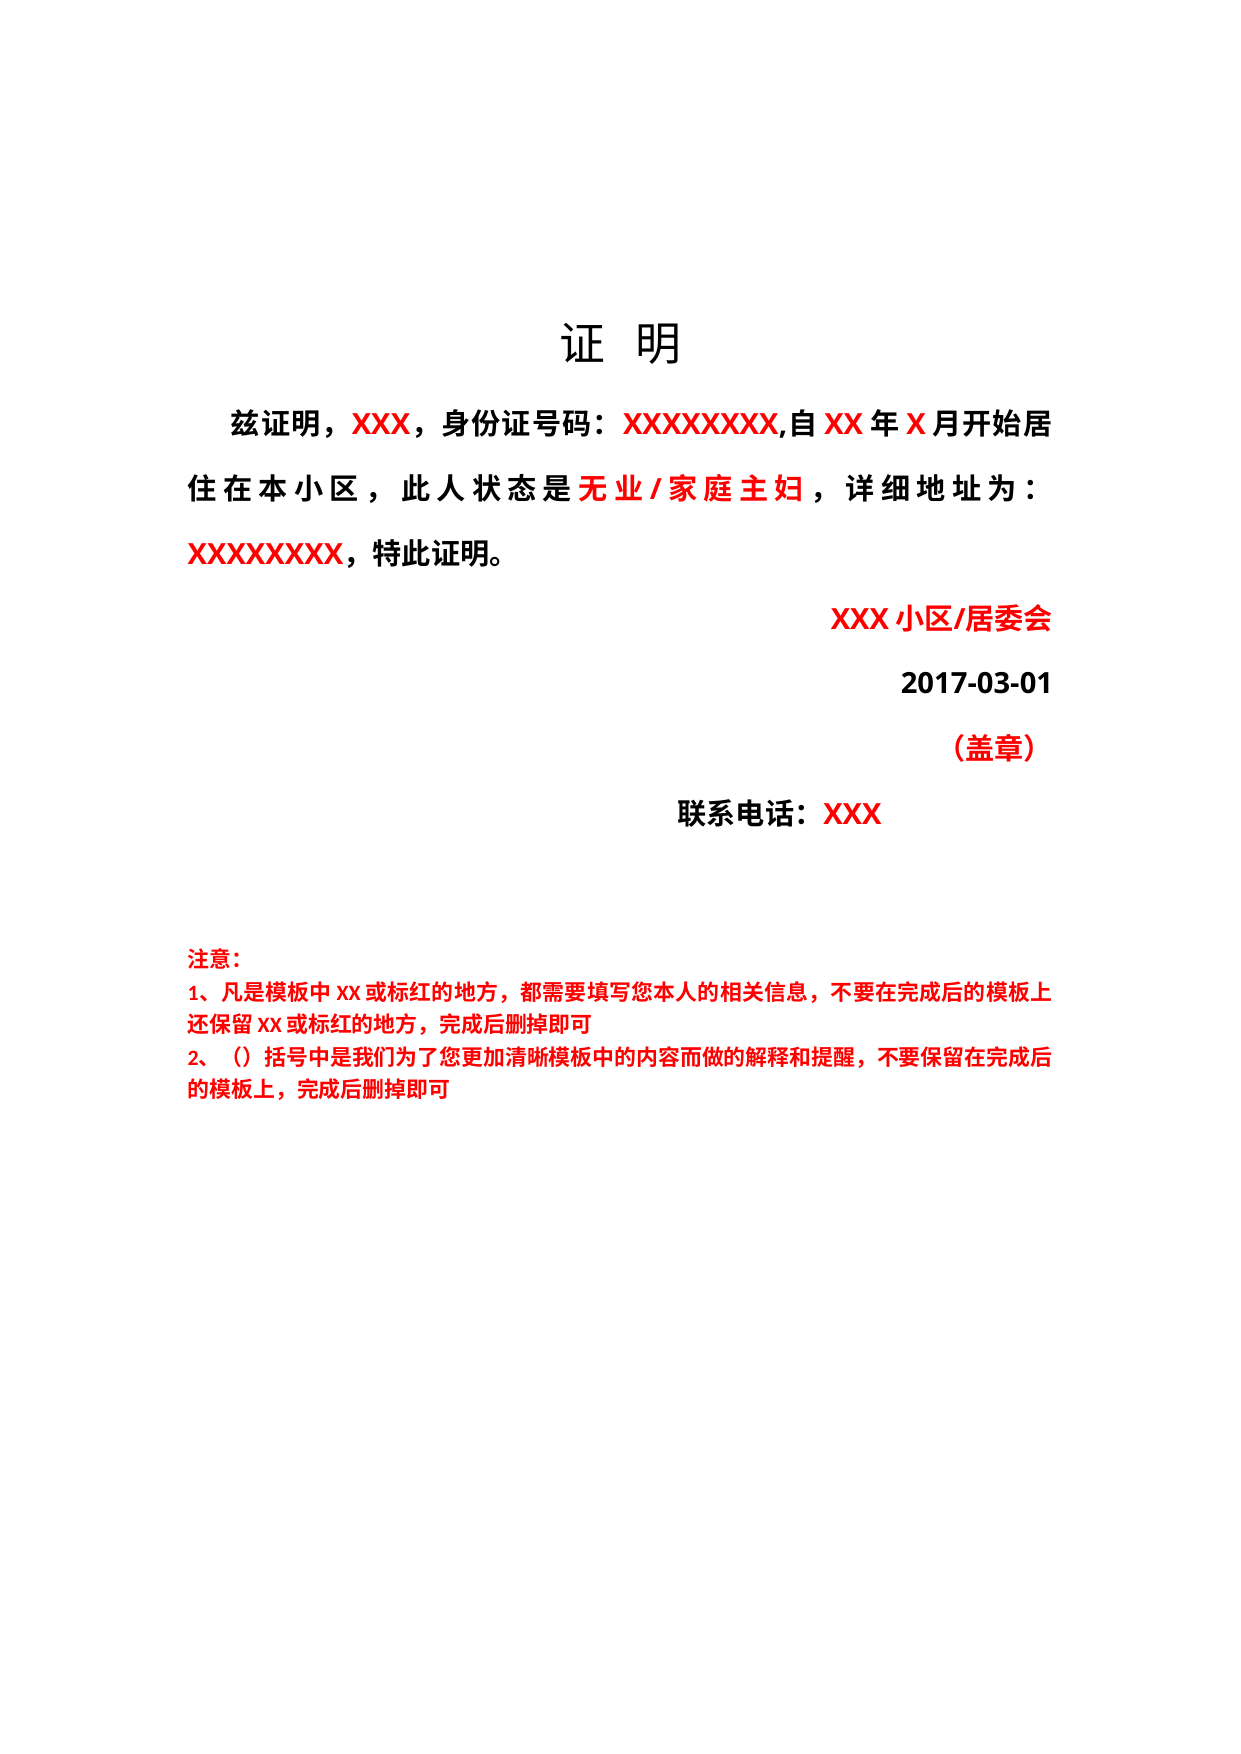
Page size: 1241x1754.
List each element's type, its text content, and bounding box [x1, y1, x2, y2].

text （盖章） [187, 714, 1053, 779]
text 2017-03-01 [187, 649, 1053, 714]
text 联系电话：XXX [187, 779, 1053, 844]
text XXX小区/居委会 [187, 584, 1053, 649]
text 兹证明，XXX，身份证号码：XXXXXXXX,自XX年X月开始居住在本小区，此人状态是无业/家庭主妇，详细地址为：XXXXXXXX，特此证明。 [187, 389, 1053, 584]
text 1、凡是模板中XX或标红的地方，都需要填写您本人的相关信息，不要在完成后的模板上还保留XX或标红的地方，完成后删掉即可 2、（）括号中是我们为了您更加清晰模板中的内容而做的解释和提醒，不要保留在完成后的模板上，完成后删掉即可 [187, 974, 1053, 1104]
text 注意： [187, 942, 1053, 974]
text 证 明 [187, 292, 1053, 389]
